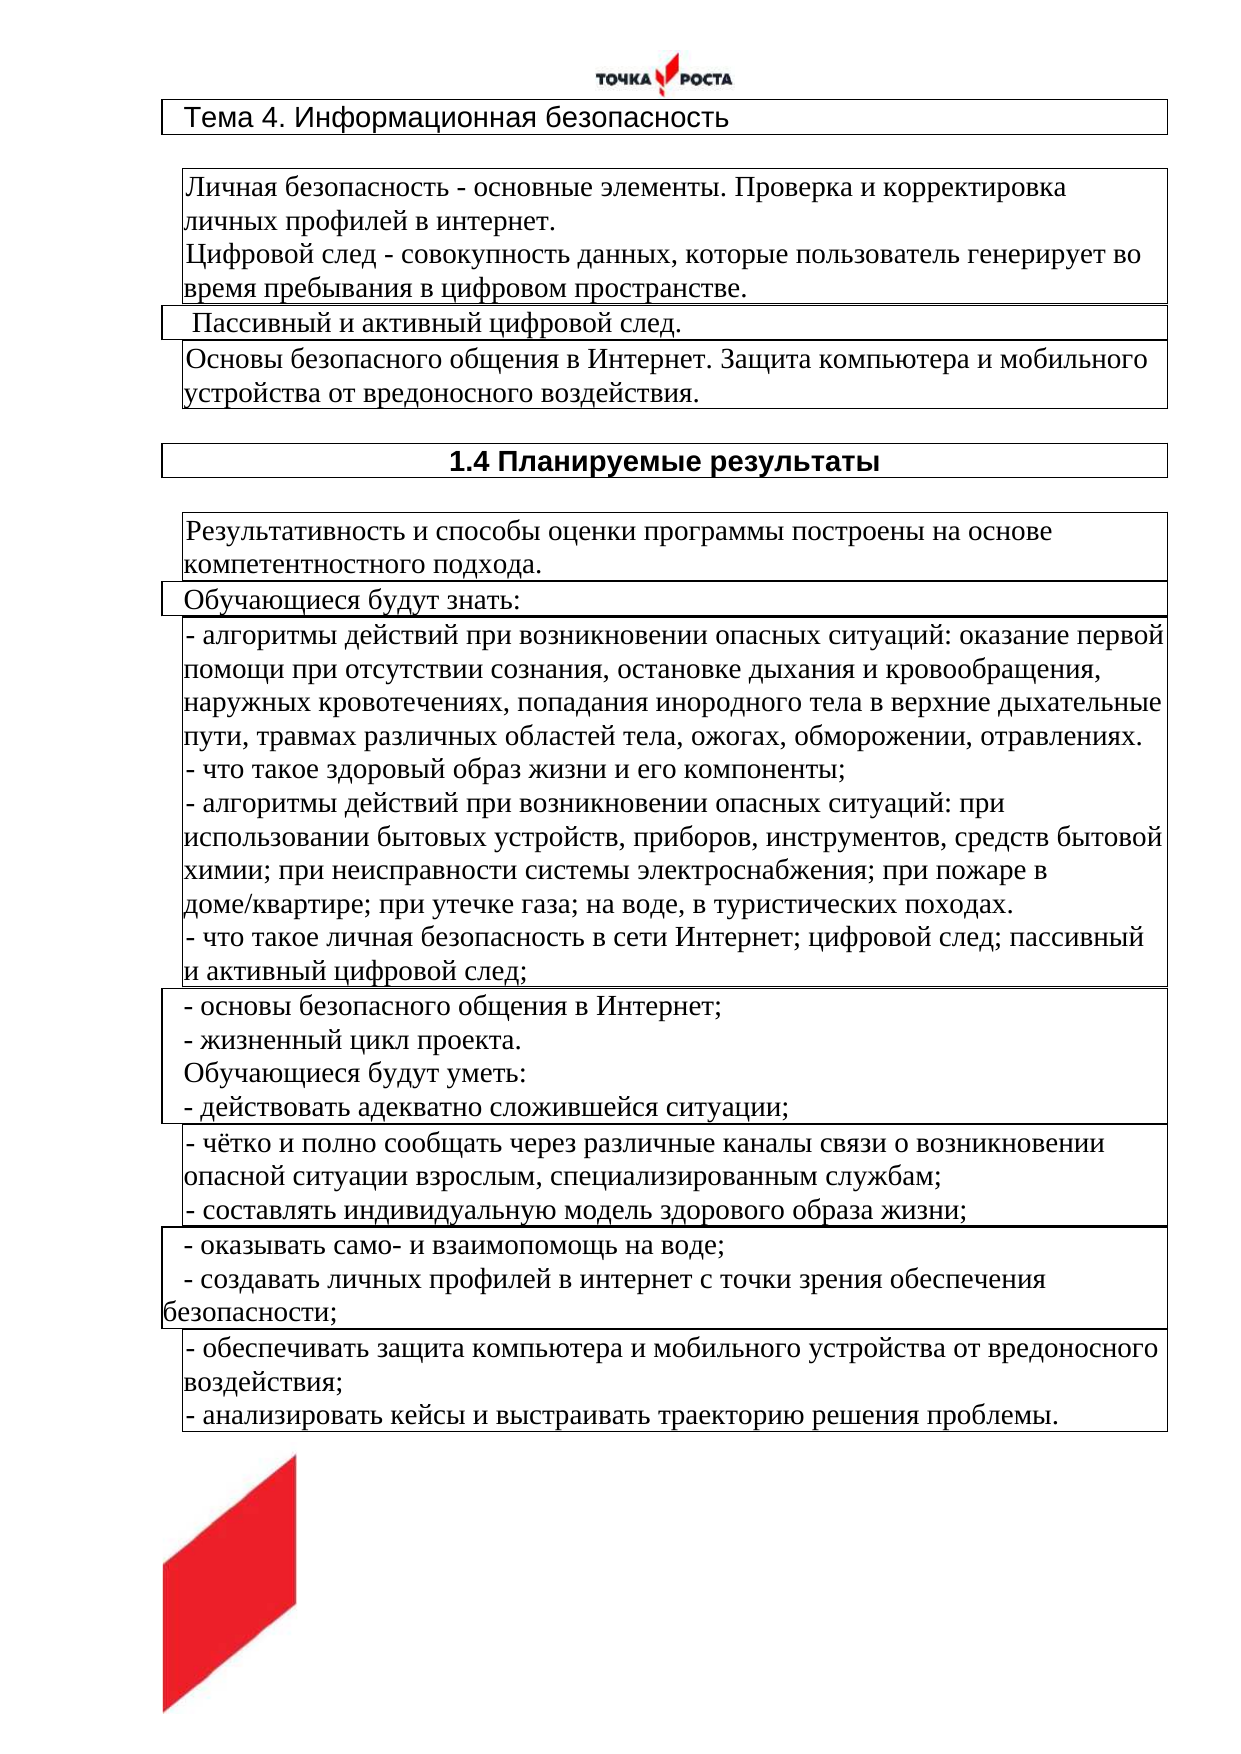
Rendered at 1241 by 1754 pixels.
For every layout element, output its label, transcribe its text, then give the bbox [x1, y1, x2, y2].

text Пассивный и активный цифровой след. [163, 306, 1167, 339]
text - действовать адекватно сложившейся ситуации; [163, 1088, 1167, 1123]
picture [595, 50, 735, 99]
text Обучающиеся будут уметь: [163, 1056, 1167, 1088]
text - составлять индивидуальную модель здорового образа жизни; [183, 1191, 1167, 1225]
text Обучающиеся будут знать: [163, 582, 1167, 615]
text Тема 4. Информационная безопасность [163, 100, 1167, 134]
text - основы безопасного общения в Интернет; [163, 989, 1167, 1022]
text - оказывать само- и взаимопомощь на воде; [163, 1228, 1167, 1260]
text - создавать личных профилей в интернет с точки зрения обеспечения безопасности; [163, 1260, 1167, 1328]
text - анализировать кейсы и выстраивать траекторию решения проблемы. [183, 1396, 1167, 1431]
text - чётко и полно сообщать через различные каналы связи о возникновении опасной ситуации взрослым, специализированным службам; [183, 1125, 1167, 1191]
text 1.4 Планируемые результаты [163, 444, 1167, 477]
text Личная безопасность - основные элементы. Проверка и корректировка личных профилей в интернет. [183, 169, 1167, 235]
text - обеспечивать защита компьютера и мобильного устройства от вредоносного воздействия; [183, 1330, 1167, 1396]
text Результативность и способы оценки программы построены на основе компетентностного подхода. [183, 513, 1167, 580]
text - жизненный цикл проекта. [163, 1022, 1167, 1056]
picture [162, 1442, 298, 1714]
text - что такое личная безопасность в сети Интернет; цифровой след; пассивный и активный цифровой след; [183, 918, 1167, 986]
text Основы безопасного общения в Интернет. Защита компьютера и мобильного устройства от вредоносного воздействия. [183, 341, 1167, 408]
text Цифровой след - совокупность данных, которые пользователь генерирует во время пребывания в цифровом пространстве. [183, 235, 1167, 303]
text - что такое здоровый образ жизни и его компоненты; [183, 751, 1167, 784]
text - алгоритмы действий при возникновении опасных ситуаций: при использовании бытовых устройств, приборов, инструментов, средств бытовой химии; при неисправности системы электроснабжения; при пожаре в доме/квартире; при утечке газа; на воде, в туристических походах. [183, 784, 1167, 918]
text - алгоритмы действий при возникновении опасных ситуаций: оказание первой помощи при отсутствии сознания, остановке дыхания и кровообращения, наружных кровотечениях, попадания инородного тела в верхние дыхательные пути, травмах различных областей тела, ожогах, обморожении, отравлениях. [183, 618, 1167, 751]
